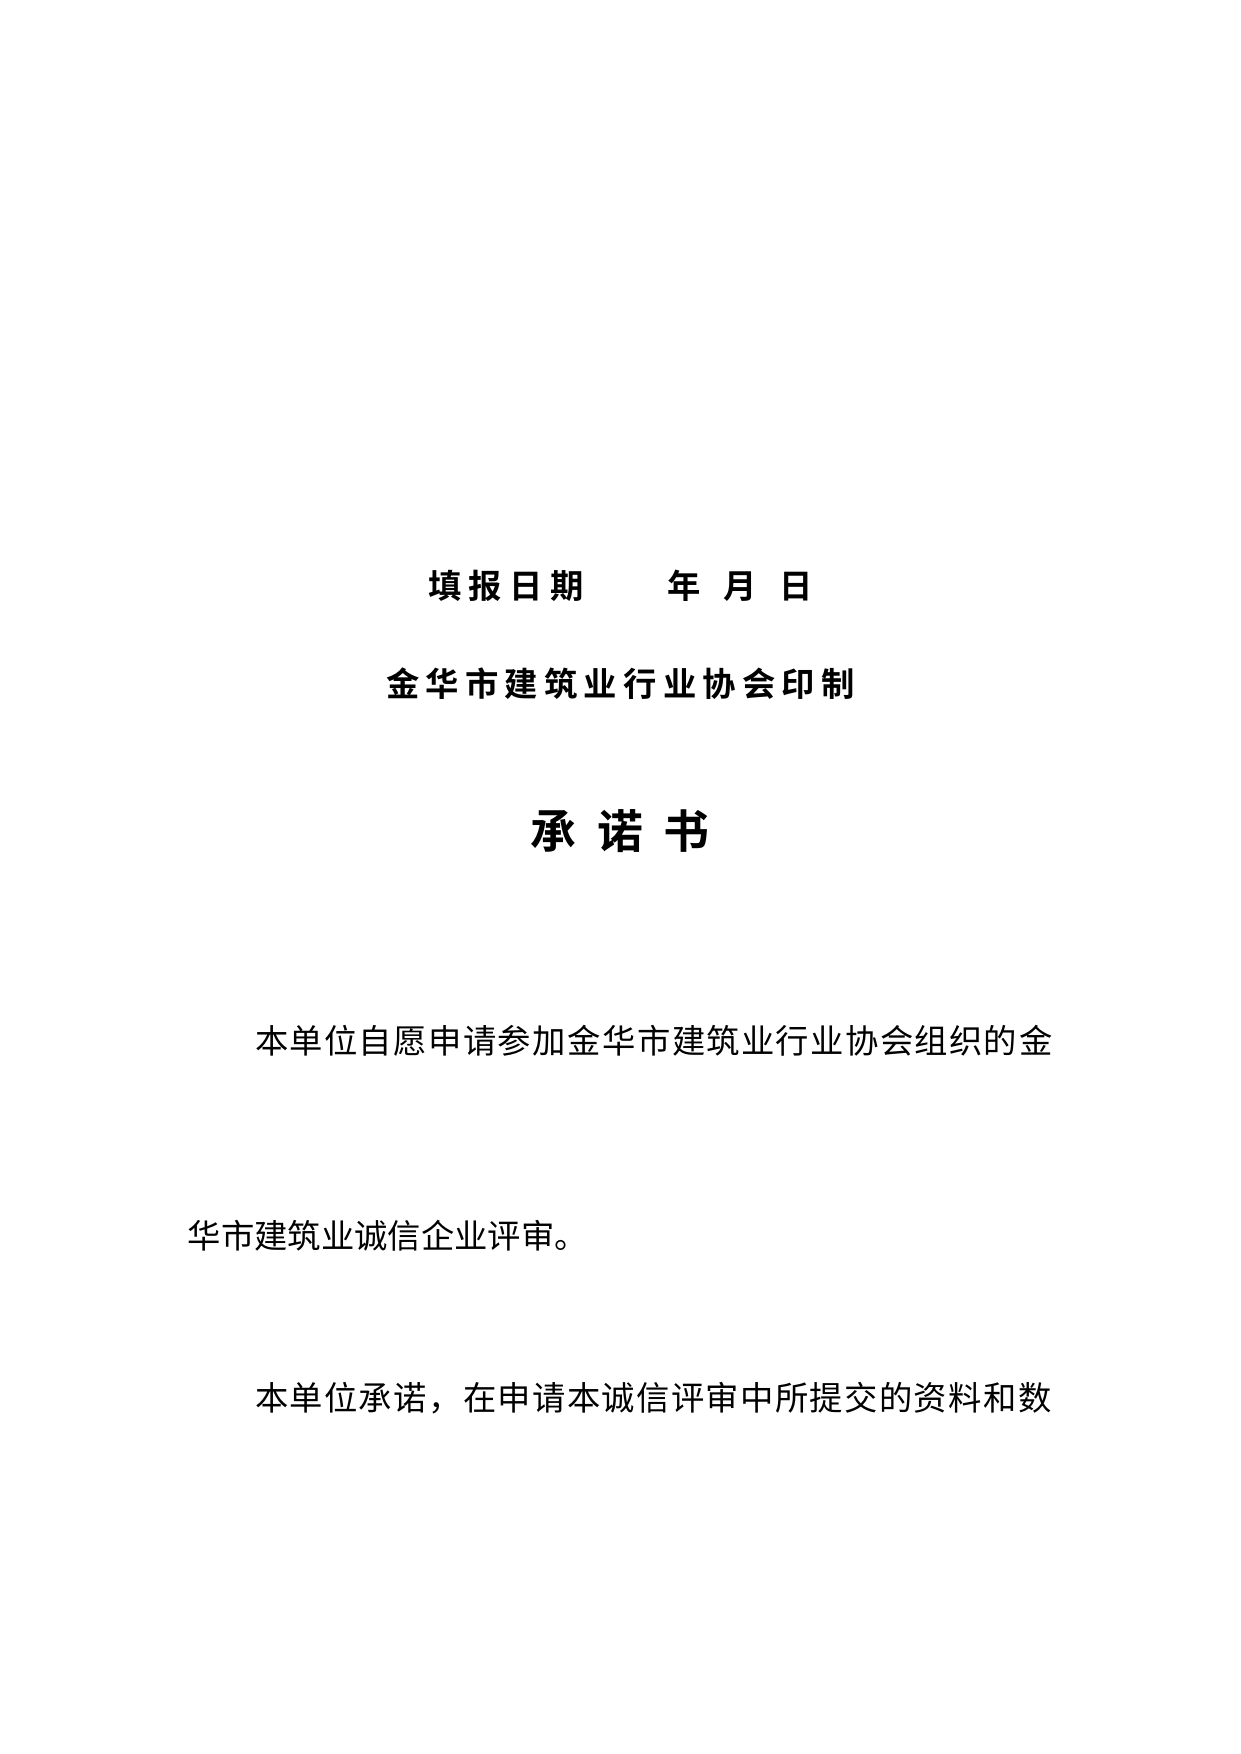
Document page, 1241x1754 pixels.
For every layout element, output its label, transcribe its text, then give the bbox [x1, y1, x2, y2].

text 承 诺 书 [187, 779, 1053, 877]
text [187, 1363, 1053, 1428]
text 填 报 日 期 年 月 日 [187, 552, 1053, 617]
text 本单位自愿申请参加金华市建筑业行业协会组织的金华市建筑业诚信企业评审。 [187, 1007, 1053, 1267]
text 金华市建筑业行业协会印制 [187, 649, 1053, 714]
